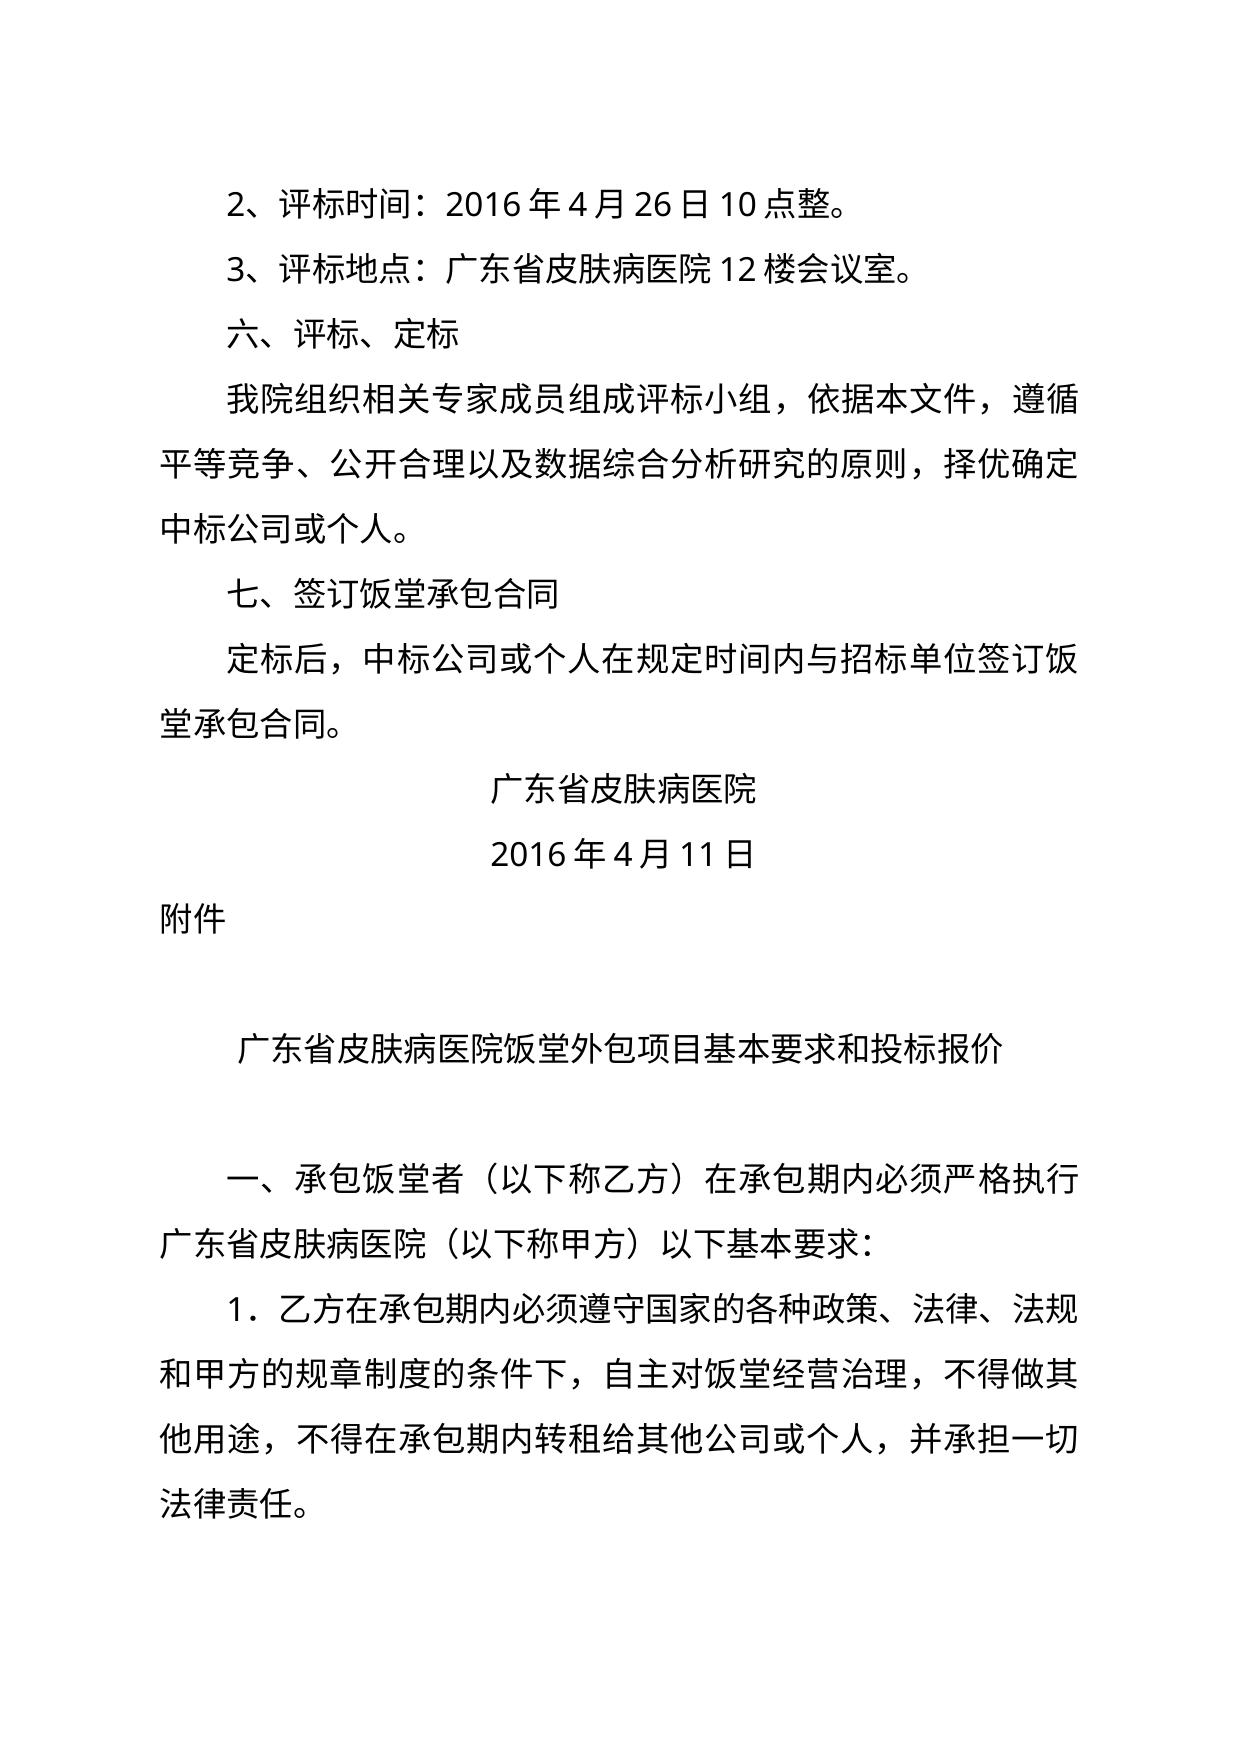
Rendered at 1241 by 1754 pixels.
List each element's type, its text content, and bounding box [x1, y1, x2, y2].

text 我院组织相关专家成员组成评标小组，依据本文件，遵循平等竞争、公开合理以及数据综合分析研究的原则，择优确定中标公司或个人。 [159, 364, 1081, 559]
text 一、承包饭堂者（以下称乙方）在承包期内必须严格执行广东省皮肤病医院（以下称甲方）以下基本要求： [159, 1144, 1081, 1274]
text 1．乙方在承包期内必须遵守国家的各种政策、法律、法规和甲方的规章制度的条件下，自主对饭堂经营治理，不得做其他用途，不得在承包期内转租给其他公司或个人，并承担一切法律责任。 [159, 1274, 1081, 1534]
text 七、签订饭堂承包合同 [159, 559, 1081, 624]
text 广东省皮肤病医院 [216, 754, 1081, 819]
text 六、评标、定标 [159, 299, 1081, 364]
text 2、评标时间：2016年4月26日10点整。 [159, 169, 1081, 234]
text 附件 [159, 884, 1081, 949]
text 定标后，中标公司或个人在规定时间内与招标单位签订饭堂承包合同。 [159, 624, 1081, 754]
text 广东省皮肤病医院饭堂外包项目基本要求和投标报价 [159, 1014, 1081, 1079]
text 2016年4月11日 [216, 819, 1081, 884]
text 3、评标地点：广东省皮肤病医院12楼会议室。 [159, 234, 1081, 299]
